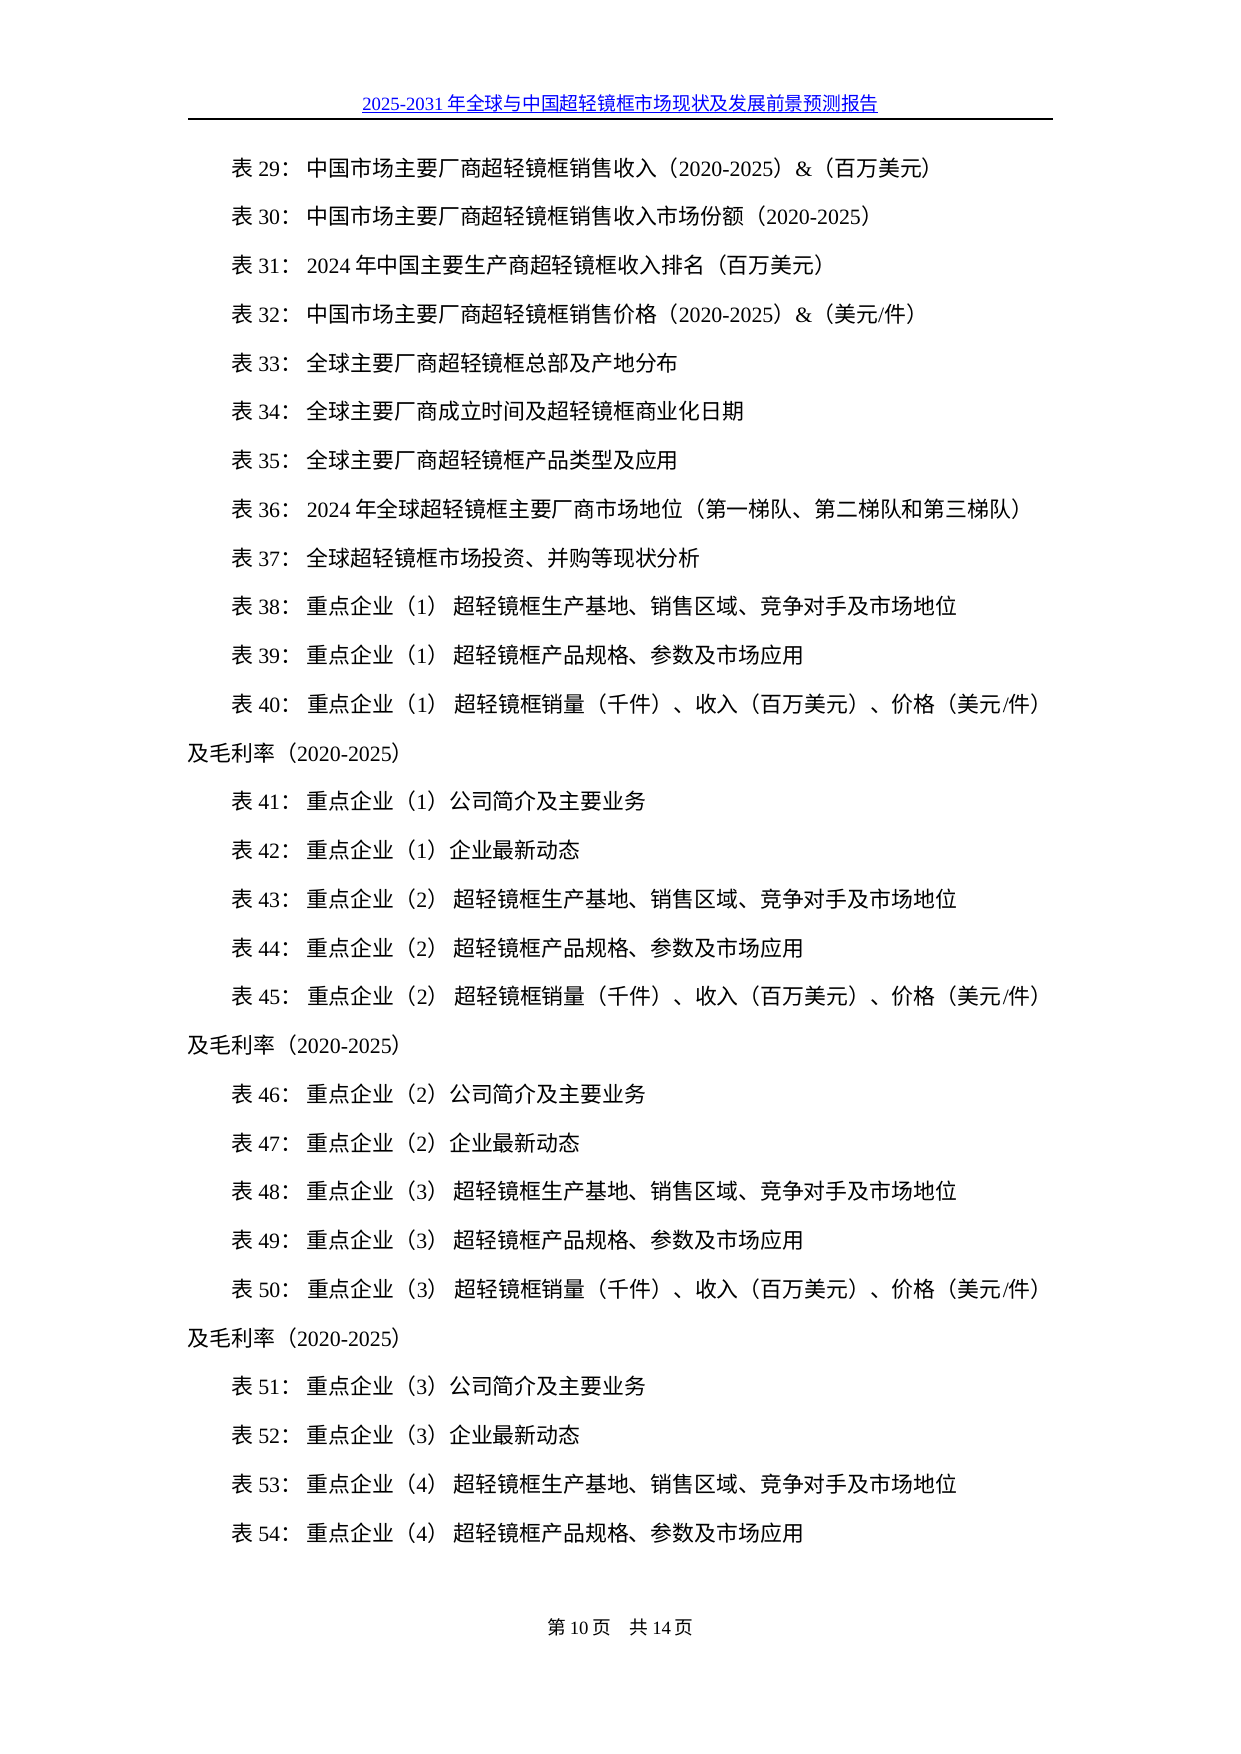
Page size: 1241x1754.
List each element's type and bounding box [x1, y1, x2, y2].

text [187, 150, 1053, 1548]
